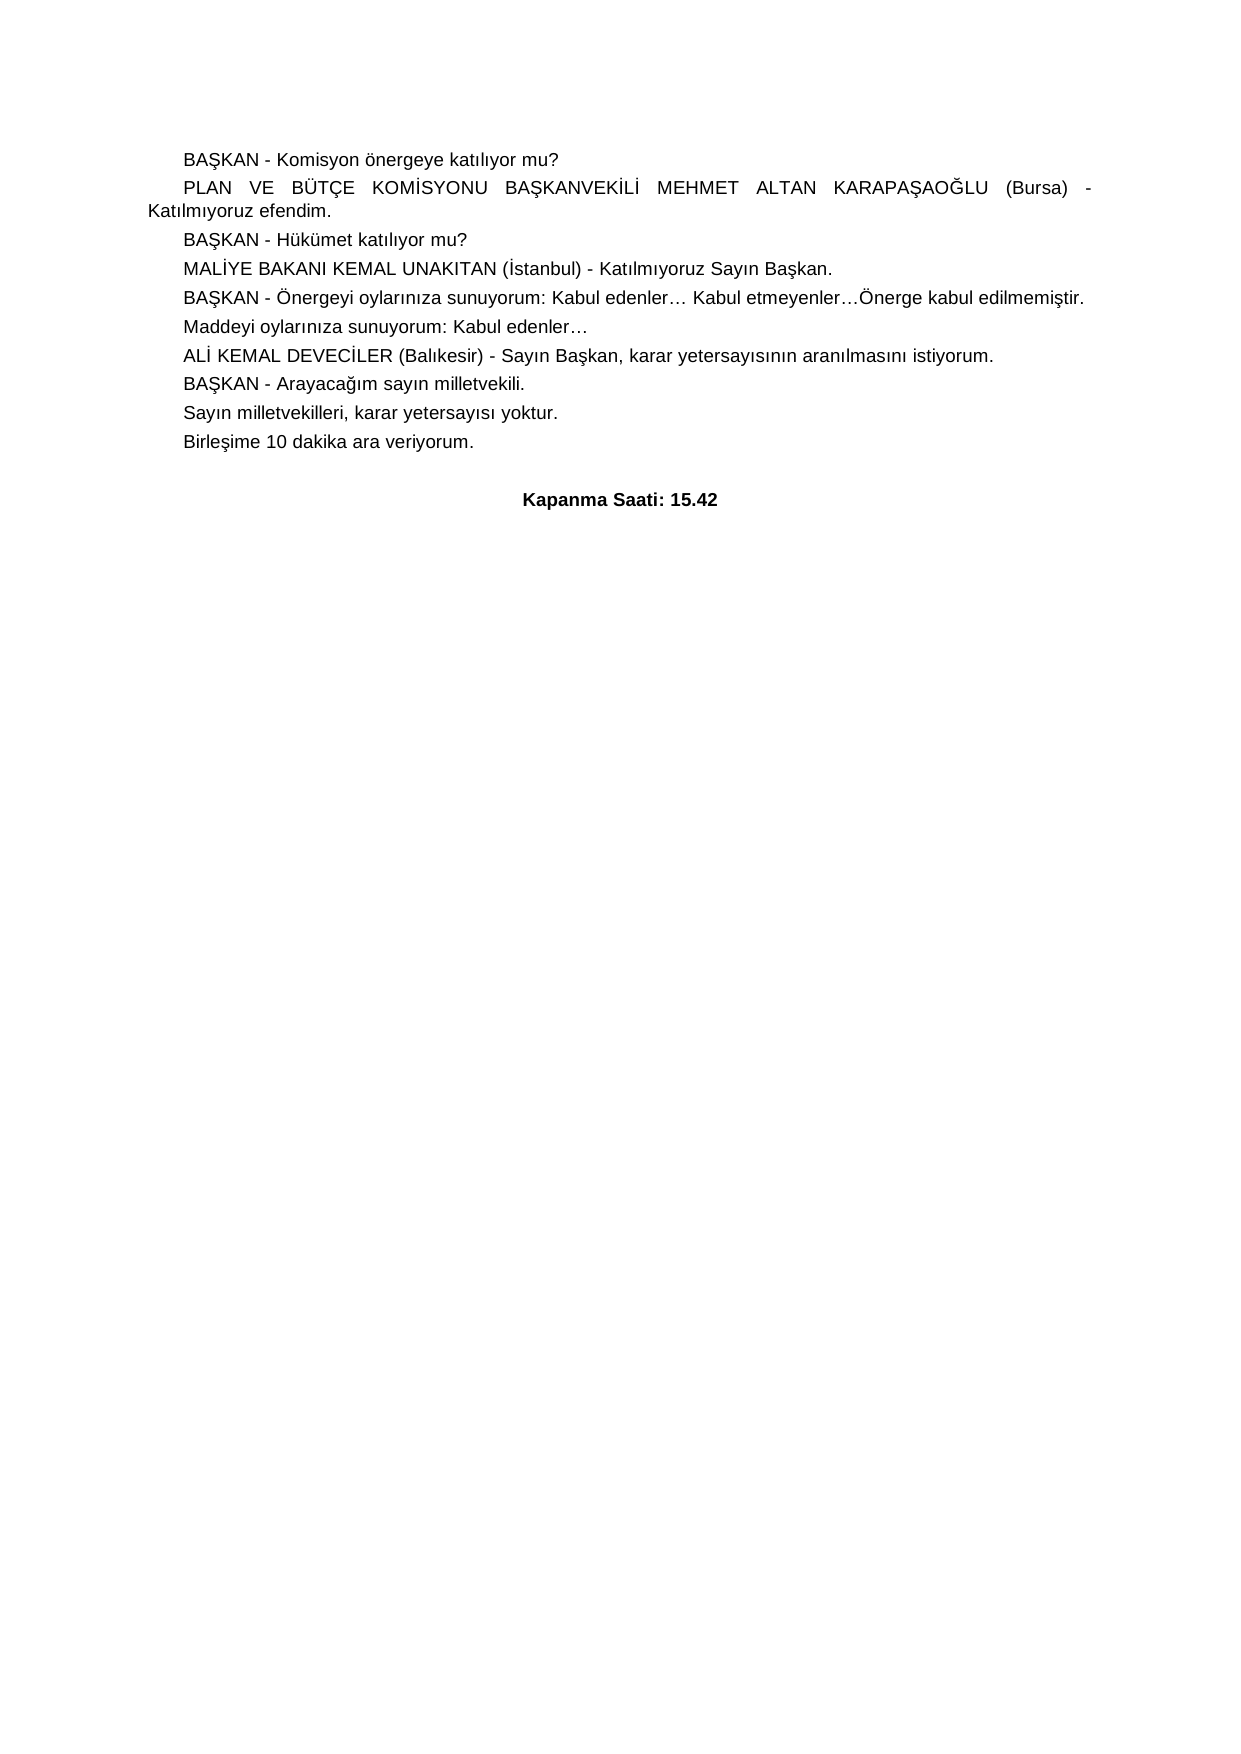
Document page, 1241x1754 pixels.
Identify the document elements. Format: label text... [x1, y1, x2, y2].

text BAŞKAN - Hükümet katılıyor mu? [148, 228, 1093, 251]
text BAŞKAN - Komisyon önergeye katılıyor mu? [148, 148, 1093, 171]
text Birleşime 10 dakika ara veriyorum. [148, 430, 1093, 453]
text MALİYE BAKANI KEMAL UNAKITAN (İstanbul) - Katılmıyoruz Sayın Başkan. [148, 257, 1093, 280]
text Sayın milletvekilleri, karar yetersayısı yoktur. [148, 401, 1093, 424]
text Maddeyi oylarınıza sunuyorum: Kabul edenler… [148, 315, 1093, 338]
text Kapanma Saati: 15.42 [148, 488, 1093, 511]
text ALİ KEMAL DEVECİLER (Balıkesir) - Sayın Başkan, karar yetersayısının aranılmasını istiyorum. [148, 344, 1093, 367]
text PLAN VE BÜTÇE KOMİSYONU BAŞKANVEKİLİ MEHMET ALTAN KARAPAŞAOĞLU (Bursa) - Katılmıyoruz efendim. [148, 176, 1093, 222]
text BAŞKAN - Önergeyi oylarınıza sunuyorum: Kabul edenler… Kabul etmeyenler…Önerge kabul edilmemiştir. [148, 286, 1093, 309]
text BAŞKAN - Arayacağım sayın milletvekili. [148, 372, 1093, 395]
